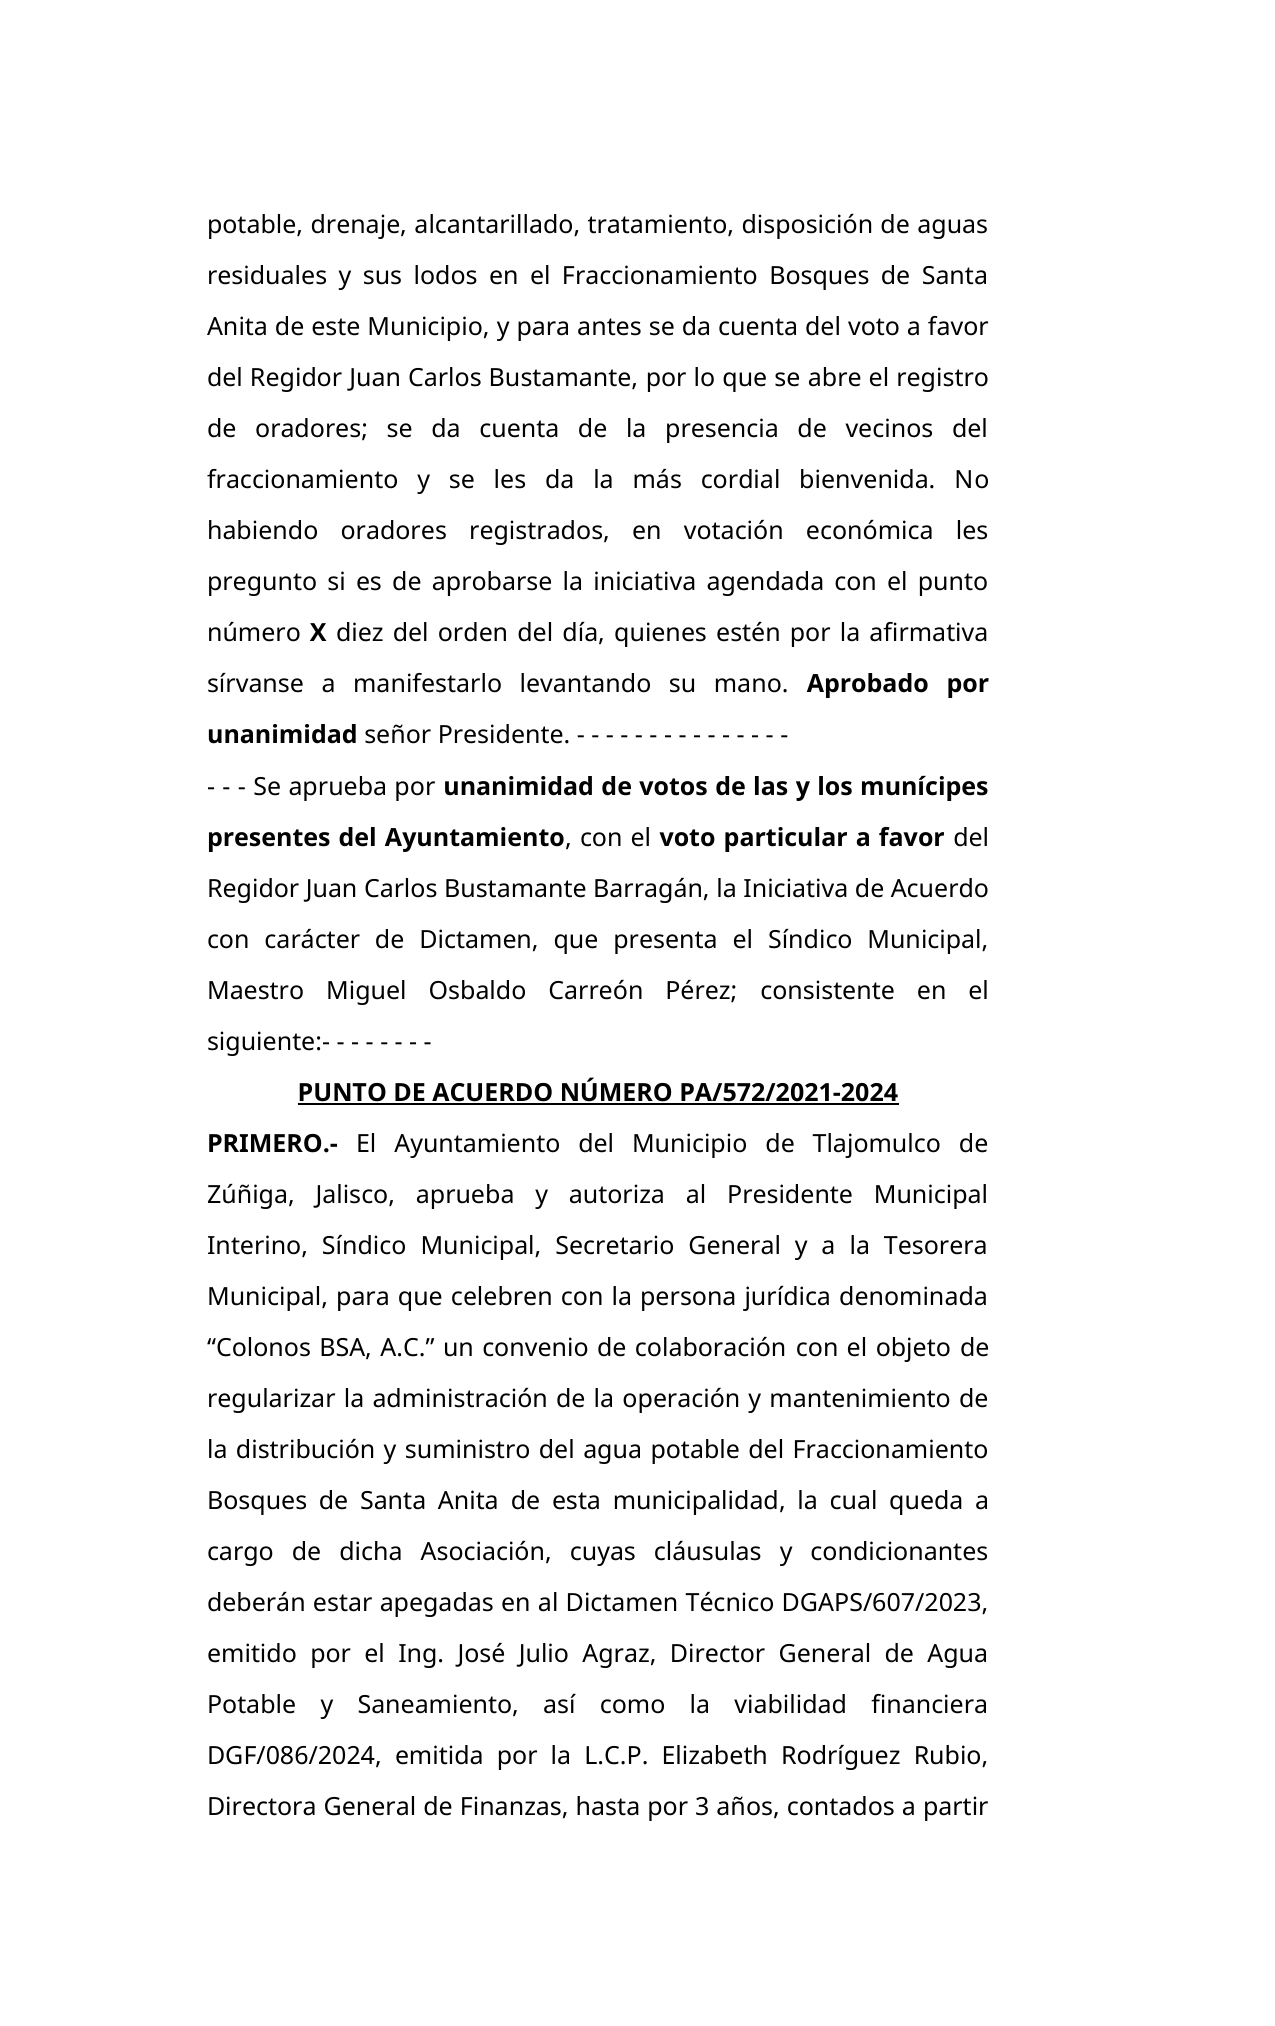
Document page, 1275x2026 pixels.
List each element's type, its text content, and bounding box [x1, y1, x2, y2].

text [207, 207, 989, 751]
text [207, 1126, 989, 1823]
text PUNTO DE ACUERDO NÚMERO PA/572/2021-2024 [207, 1074, 989, 1108]
text - - - Se aprueba por unanimidad de votos de las y los munícipes presentes del Ayuntamiento, con el voto particular a favor del Regidor Juan Carlos Bustamante Barragán, la Iniciativa de Acuerdo con carácter de Dictamen, que presenta el Síndico Municipal, Maestro Miguel Osbaldo Carreón Pérez; consistente en el siguiente:- - - - - - - - [207, 768, 989, 1057]
